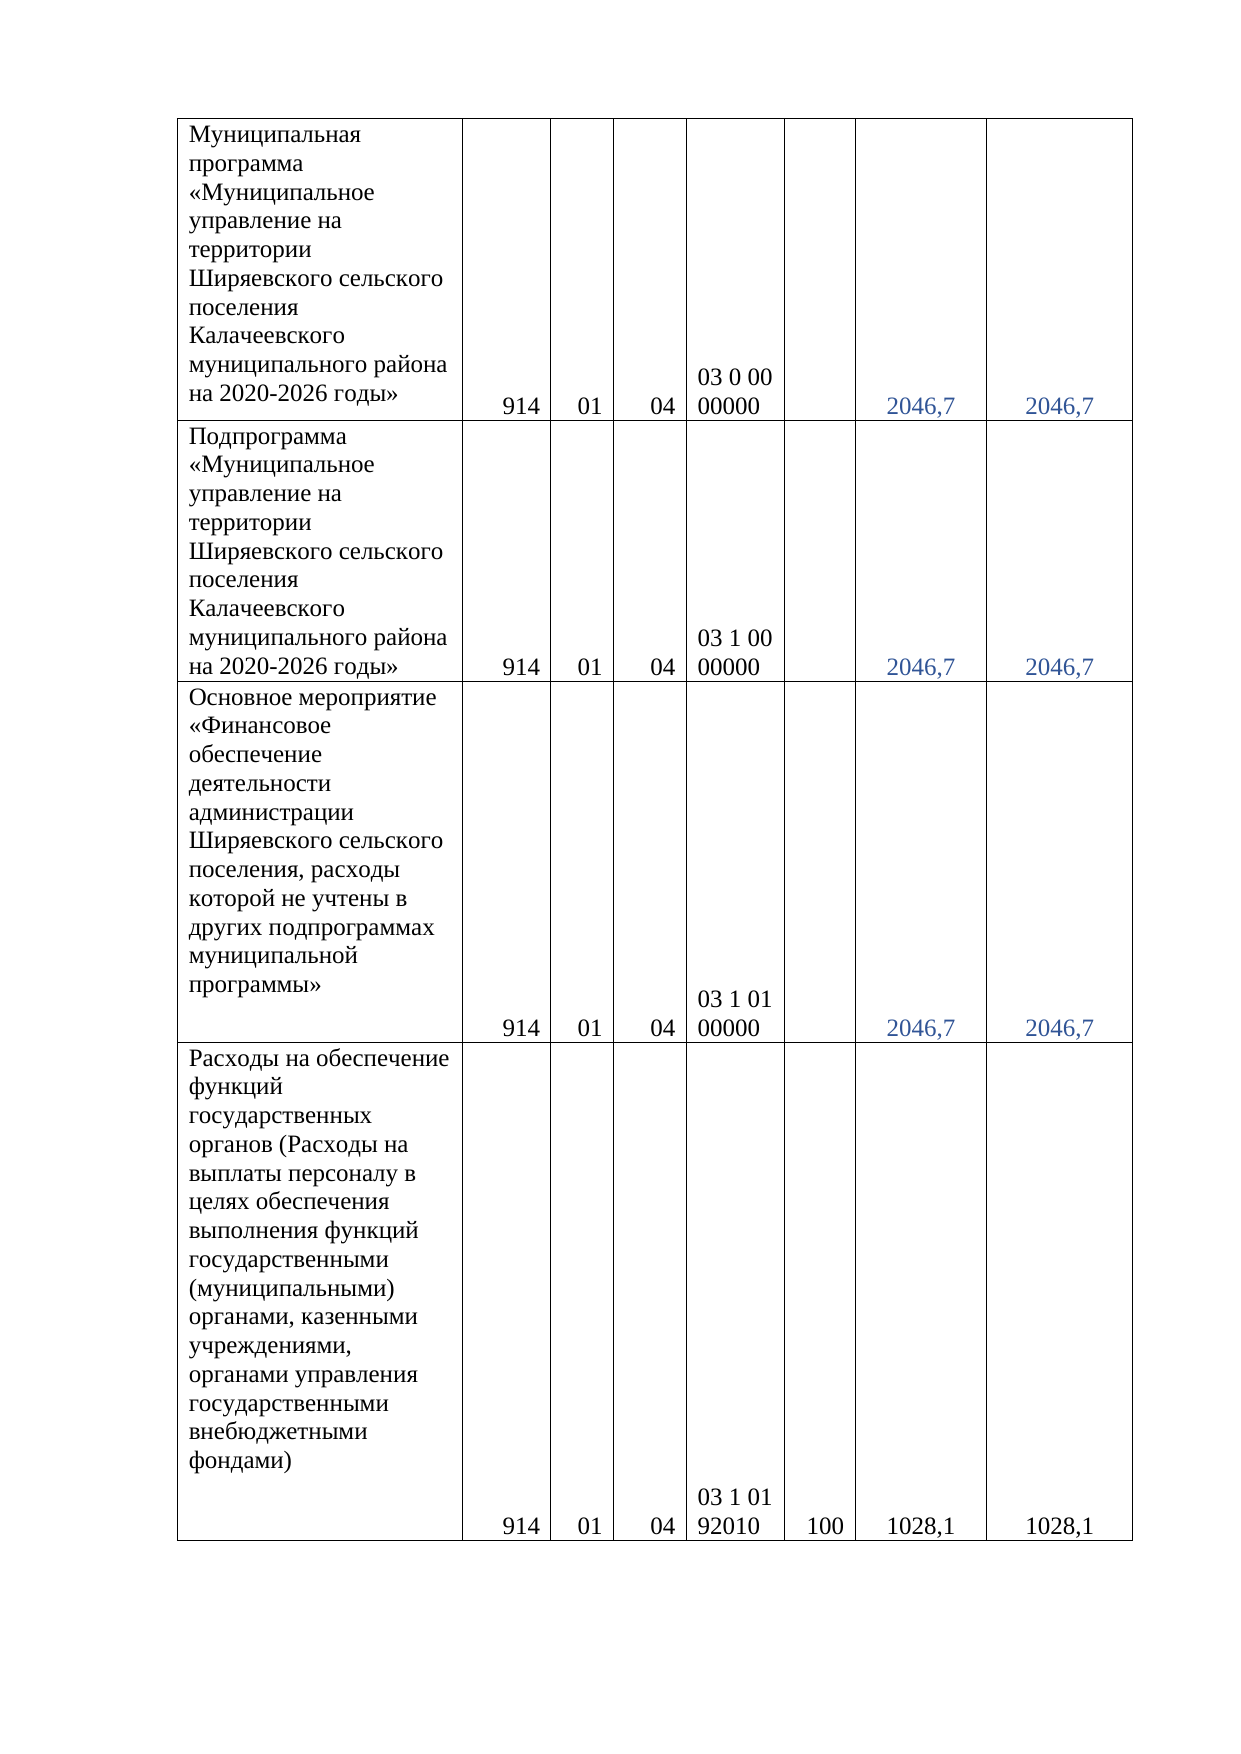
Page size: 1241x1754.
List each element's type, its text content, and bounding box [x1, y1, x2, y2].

table_cell Расходы на обеспечение функций государственных органов (Расходы на выплаты персоналу в целях обеспечения выполнения функций государственными (муниципальными) органами, казенными учреждениями, органами управления государственными внебюджетными фондами) [178, 1043, 462, 1540]
table_cell 01 [551, 1043, 613, 1540]
table_cell 2046,7 [856, 421, 986, 681]
table_cell 1028,1 [987, 1043, 1132, 1540]
table_cell 03 1 01 00000 [687, 682, 784, 1042]
table_cell 04 [614, 682, 686, 1042]
table_cell 04 [614, 119, 686, 420]
table_cell 03 0 00 00000 [687, 119, 784, 420]
table_cell 2046,7 [856, 682, 986, 1042]
table_cell 01 [551, 119, 613, 420]
table_cell 03 1 01 92010 [687, 1043, 784, 1540]
table_cell Подпрограмма «Муниципальное управление на территории Ширяевского сельского поселения Калачеевского муниципального района на 2020-2026 годы» [178, 421, 462, 681]
table_cell 04 [614, 1043, 686, 1540]
table_cell 914 [463, 421, 550, 681]
table_cell 2046,7 [987, 682, 1132, 1042]
table_cell 2046,7 [987, 421, 1132, 681]
table_cell 01 [551, 421, 613, 681]
table_cell 04 [614, 421, 686, 681]
table_cell [785, 119, 855, 420]
table_cell 914 [463, 1043, 550, 1540]
table_cell 01 [551, 682, 613, 1042]
table_cell 2046,7 [987, 119, 1132, 420]
table_cell Основное мероприятие «Финансовое обеспечение деятельности администрации Ширяевского сельского поселения, расходы которой не учтены в других подпрограммах муниципальной программы» [178, 682, 462, 1042]
table_cell [785, 682, 855, 1042]
table_cell 914 [463, 682, 550, 1042]
table_cell [785, 421, 855, 681]
table_cell Муниципальная программа «Муниципальное управление на территории Ширяевского сельского поселения Калачеевского муниципального района на 2020-2026 годы» [178, 119, 462, 420]
table_cell 914 [463, 119, 550, 420]
table_cell 03 1 00 00000 [687, 421, 784, 681]
table_cell 100 [785, 1043, 855, 1540]
table_cell 1028,1 [856, 1043, 986, 1540]
table_cell 2046,7 [856, 119, 986, 420]
